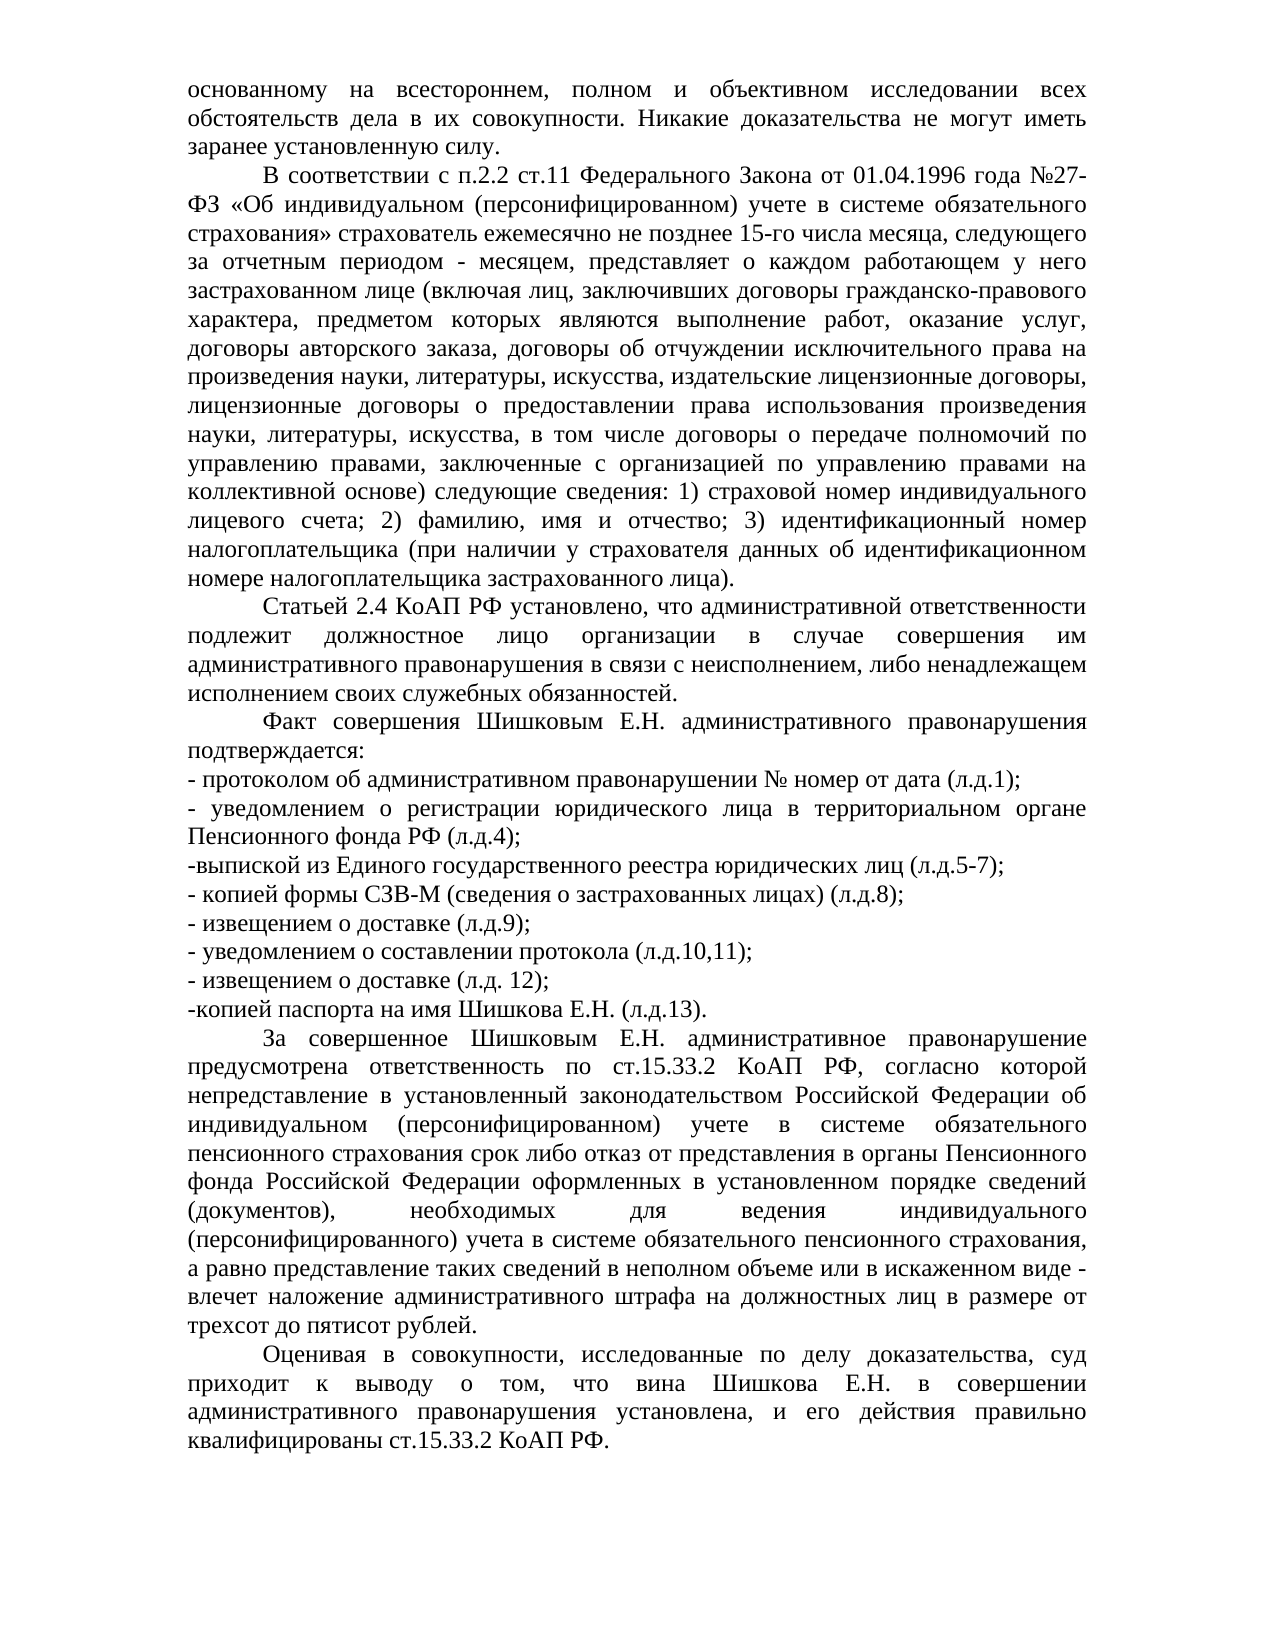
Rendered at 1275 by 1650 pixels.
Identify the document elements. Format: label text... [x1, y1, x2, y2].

text - копией формы СЗВ-М (сведения о застрахованных лицах) (л.д.8); [187, 879, 1087, 908]
text - извещением о доставке (л.д.9); [187, 908, 1087, 936]
text Факт совершения Шишковым Е.Н. административного правонарушения подтверждается: [187, 706, 1087, 764]
text - уведомлением о регистрации юридического лица в территориальном органе Пенсионного фонда РФ (л.д.4); [187, 793, 1087, 850]
text Оценивая в совокупности, исследованные по делу доказательства, суд приходит к выводу о том, что вина Шишкова Е.Н. в совершении административного правонарушения установлена, и его действия правильно квалифицированы ст.15.33.2 КоАП РФ. [187, 1339, 1087, 1454]
text В соответствии с п.2.2 ст.11 Федерального Закона от 01.04.1996 года №27-ФЗ «Об индивидуальном (персонифицированном) учете в системе обязательного страхования» страхователь ежемесячно не позднее 15-го числа месяца, следующего за отчетным периодом - месяцем, представляет о каждом работающем у него застрахованном лице (включая лиц, заключивших договоры гражданско-правового характера, предметом которых являются выполнение работ, оказание услуг, договоры авторского заказа, договоры об отчуждении исключительного права на произведения науки, литературы, искусства, издательские лицензионные договоры, лицензионные договоры о предоставлении права использования произведения науки, литературы, искусства, в том числе договоры о передаче полномочий по управлению правами, заключенные с организацией по управлению правами на коллективной основе) следующие сведения: 1) страховой номер индивидуального лицевого счета; 2) фамилию, имя и отчество; 3) идентификационный номер налогоплательщика (при наличии у страхователя данных об идентификационном номере налогоплательщика застрахованного лица). [187, 160, 1087, 591]
text -копией паспорта на имя Шишкова Е.Н. (л.д.13). [187, 994, 1087, 1023]
text - протоколом об административном правонарушении № номер от дата (л.д.1); [187, 764, 1087, 793]
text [187, 74, 1087, 160]
text Статьей 2.4 КоАП РФ установлено, что административной ответственности подлежит должностное лицо организации в случае совершения им административного правонарушения в связи с неисполнением, либо ненадлежащем исполнением своих служебных обязанностей. [187, 591, 1087, 706]
text - уведомлением о составлении протокола (л.д.10,11); [187, 936, 1087, 965]
text За совершенное Шишковым Е.Н. административное правонарушение предусмотрена ответственность по ст.15.33.2 КоАП РФ, согласно которой непредставление в установленный законодательством Российской Федерации об индивидуальном (персонифицированном) учете в системе обязательного пенсионного страхования срок либо отказ от представления в органы Пенсионного фонда Российской Федерации оформленных в установленном порядке сведений (документов), необходимых для ведения индивидуального (персонифицированного) учета в системе обязательного пенсионного страхования, а равно представление таких сведений в неполном объеме или в искаженном виде - влечет наложение административного штрафа на должностных лиц в размере от трехсот до пятисот рублей. [187, 1023, 1087, 1339]
text -выпиской из Единого государственного реестра юридических лиц (л.д.5-7); [187, 850, 1087, 879]
text - извещением о доставке (л.д. 12); [187, 965, 1087, 994]
